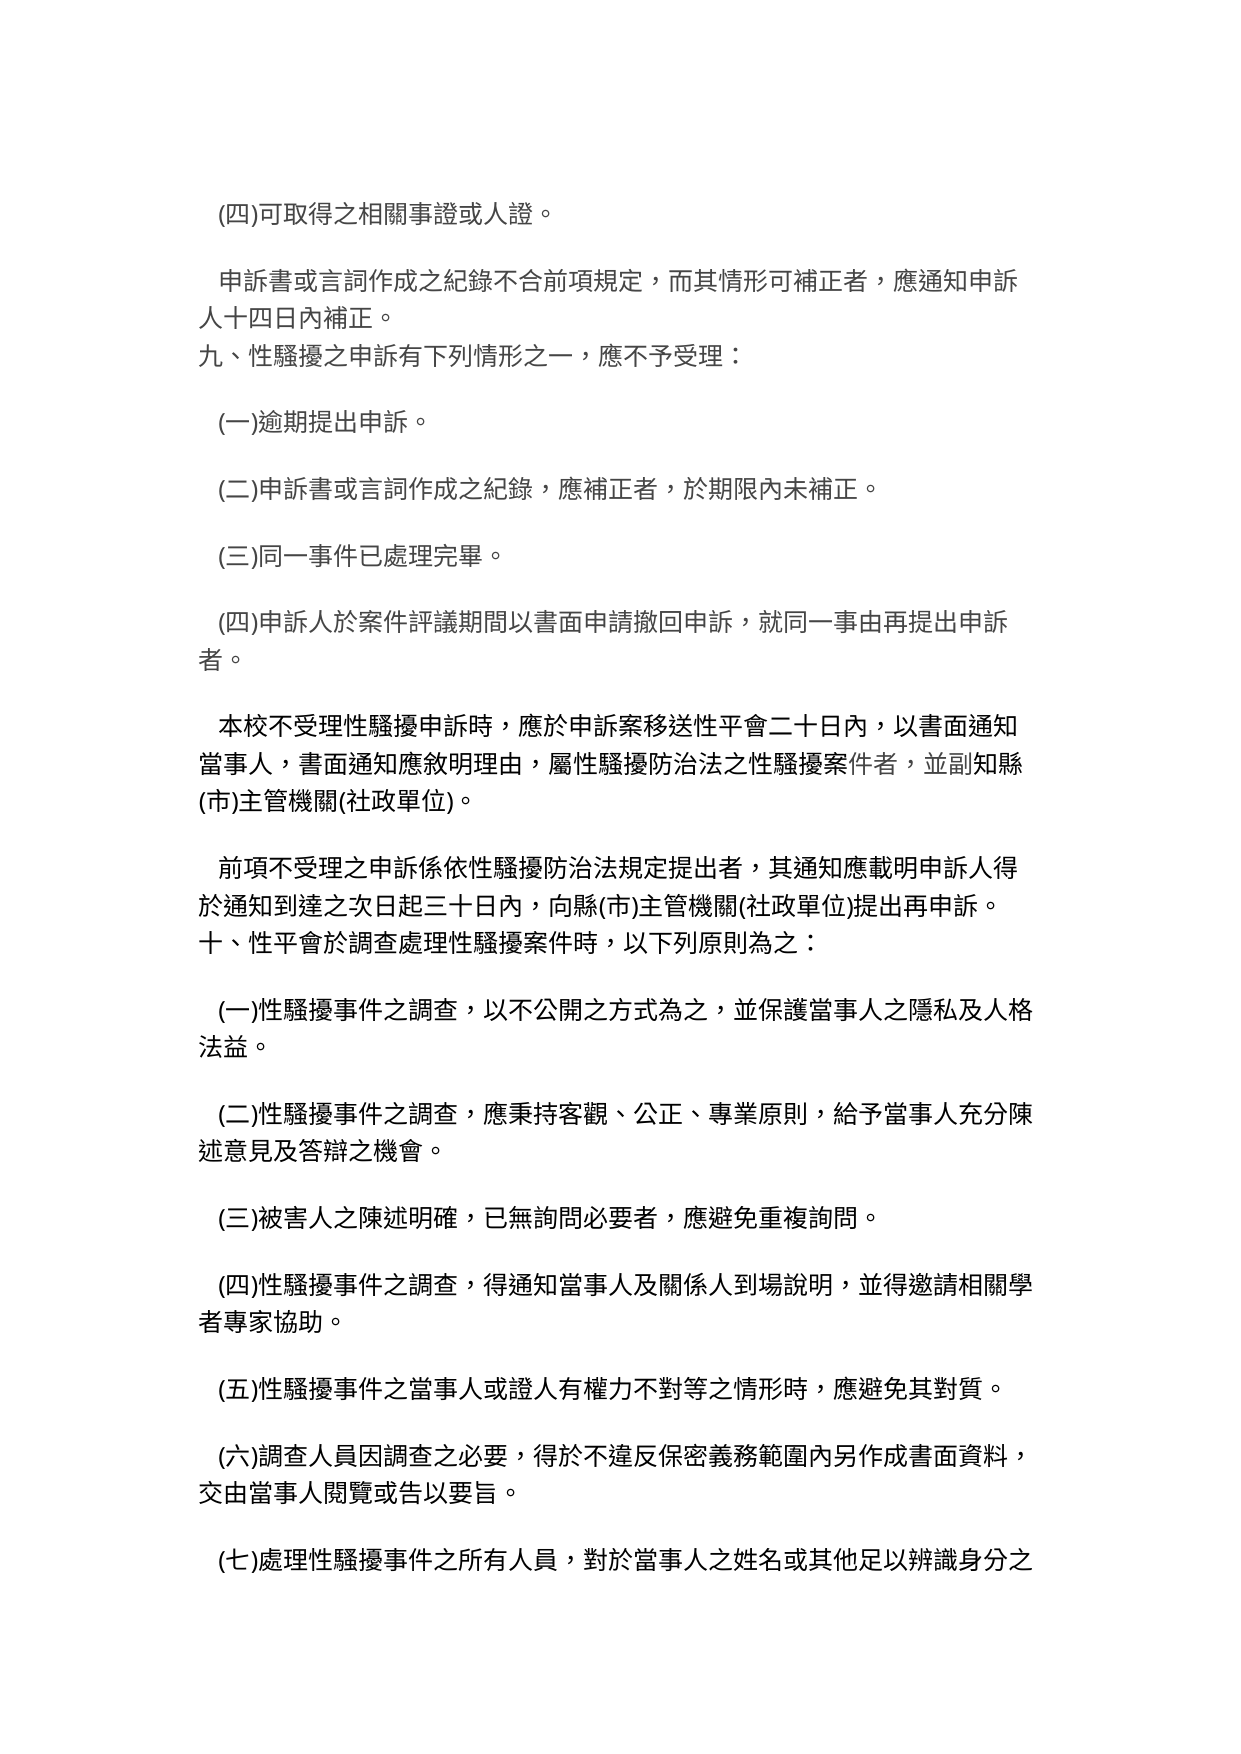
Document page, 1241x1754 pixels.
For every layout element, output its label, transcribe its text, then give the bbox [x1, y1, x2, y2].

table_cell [188, 165, 1053, 335]
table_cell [188, 923, 1053, 1577]
table_cell 九、性騷擾之申訴有下列情形之一，應不予受理： (一)逾期提出申訴。 (二)申訴書或言詞作成之紀錄，應補正者，於期限內未補正。 (三)同一事件已處理完畢。 (四)申訴人於案件評議期間以書面申請撤回申訴，就同一事由再提出申訴者。 本校不受理性騷擾申訴時，應於申訴案移送性平會二十日內，以書面通知當事人，書面通知應敘明理由，屬性騷擾防治法之性騷擾案件者，並副知縣(市)主管機關(社政單位)。 前項不受理之申訴係依性騷擾防治法規定提出者，其通知應載明申訴人得於通知到達之次日起三十日內，向縣(市)主管機關(社政單位)提出再申訴。 [188, 335, 1053, 923]
